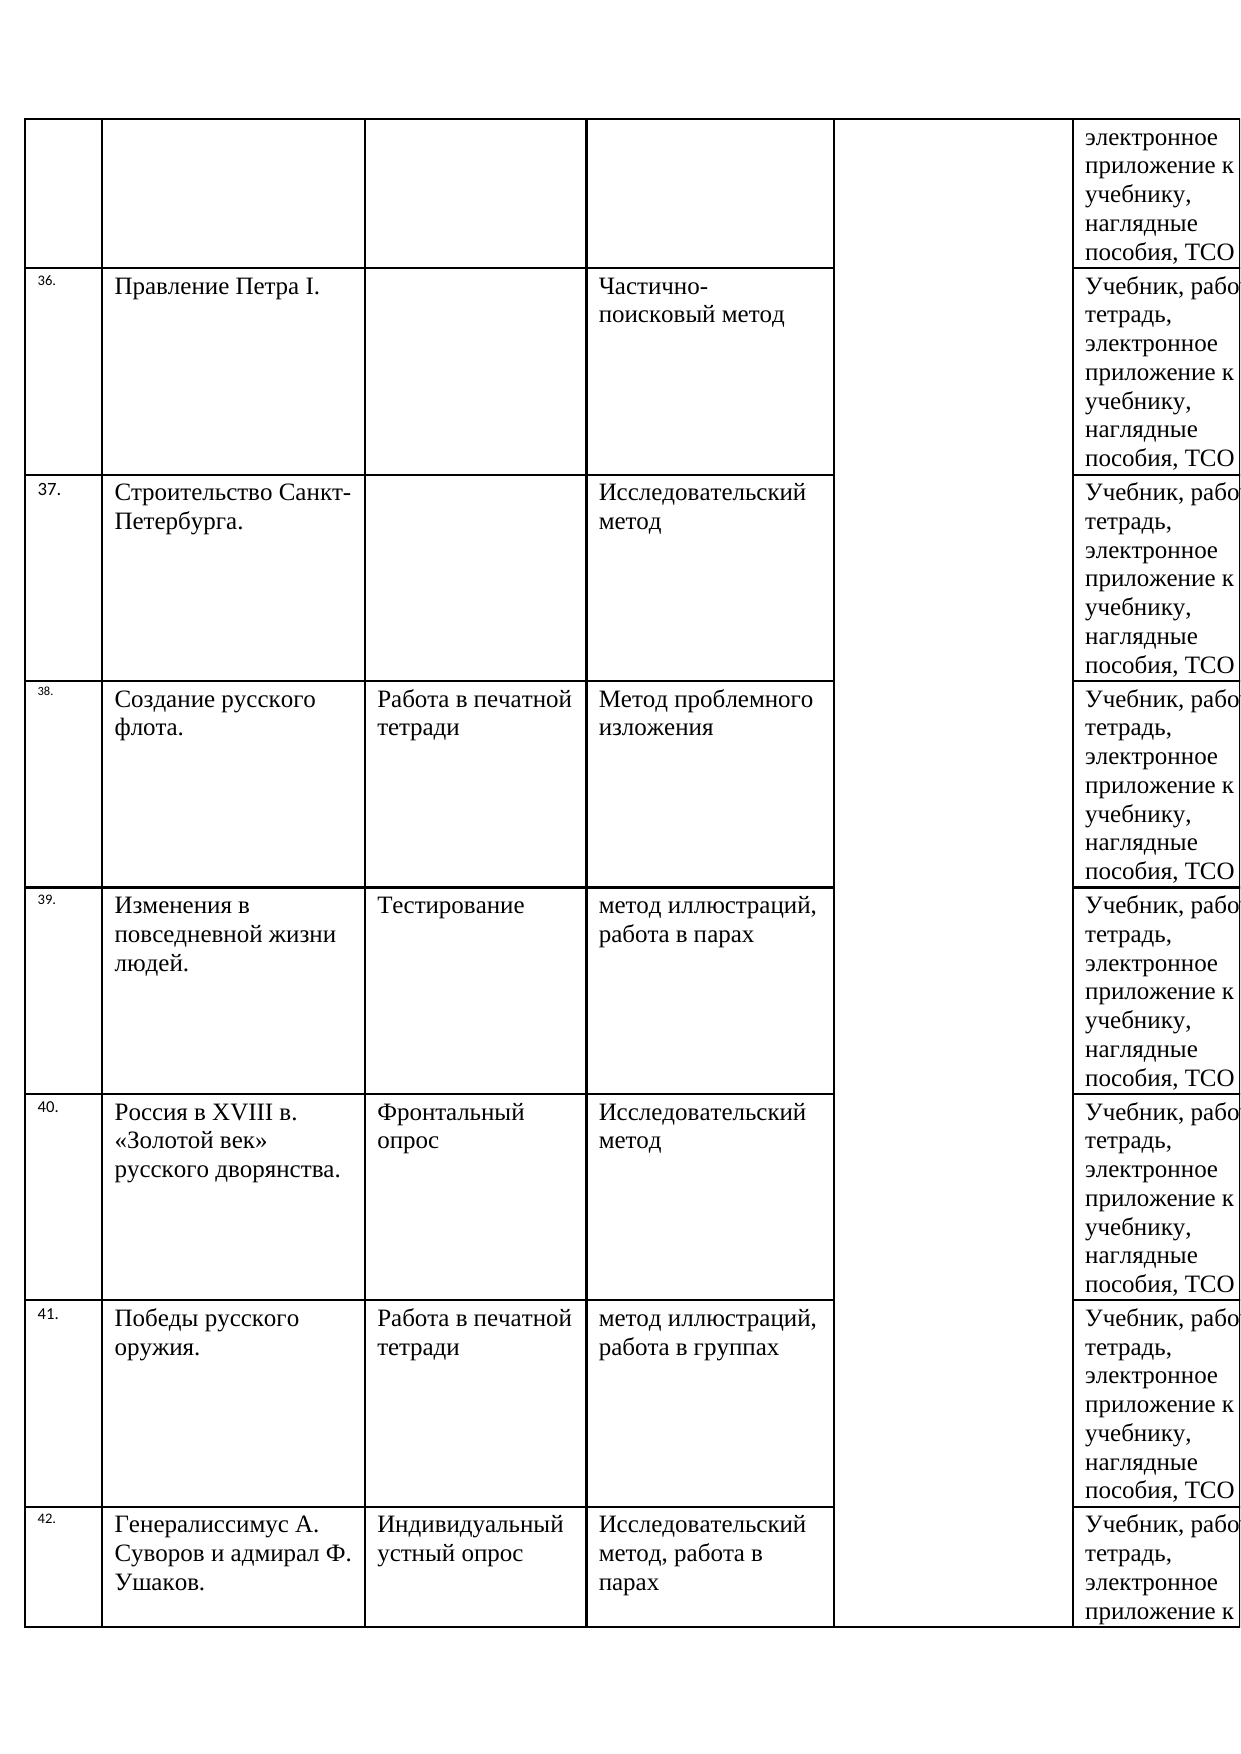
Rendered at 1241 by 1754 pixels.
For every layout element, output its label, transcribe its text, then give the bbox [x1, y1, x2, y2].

table_cell [26, 682, 101, 886]
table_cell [103, 1508, 364, 1626]
table_cell Победы русского оружия. [103, 1301, 364, 1506]
table_cell Россия в XVIII в. «Золотой век» русского дворянства. [103, 1095, 364, 1299]
table_cell [588, 120, 833, 267]
table_cell Учебник, рабочая тетрадь, электронное приложение к учебнику, наглядные пособия, ТСО [1074, 1095, 1239, 1299]
table_cell [26, 1301, 101, 1506]
table_cell Учебник, рабочая тетрадь, электронное приложение к учебнику, наглядные пособия, ТСО [1074, 1301, 1239, 1506]
table_cell [26, 269, 101, 473]
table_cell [1074, 120, 1239, 267]
table_cell Исследовательский метод [588, 1095, 833, 1299]
table_cell [366, 120, 585, 267]
table_cell метод иллюстраций, работа в парах [588, 889, 833, 1093]
table_cell Работа в печатной тетради [366, 1301, 585, 1506]
table_cell Учебник, рабочая тетрадь, электронное приложение к учебнику, наглядные пособия, ТСО [1074, 476, 1239, 680]
table_cell Строительство Санкт-Петербурга. [103, 476, 364, 680]
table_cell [1074, 269, 1239, 473]
table_cell метод иллюстраций, работа в группах [588, 1301, 833, 1506]
table_cell Создание русского флота. [103, 682, 364, 886]
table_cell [366, 1508, 585, 1626]
table_cell [26, 476, 101, 680]
table_cell Работа в печатной тетради [366, 682, 585, 886]
table_cell Фронтальный опрос [366, 1095, 585, 1299]
table_cell Исследовательский метод [588, 476, 833, 680]
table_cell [588, 1508, 833, 1626]
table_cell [103, 120, 364, 267]
table_cell Тестирование [366, 889, 585, 1093]
table_cell [26, 120, 101, 267]
table_cell [366, 476, 585, 680]
table_cell [26, 1095, 101, 1299]
table_cell Частично-поисковый метод [588, 269, 833, 473]
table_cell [1074, 1508, 1239, 1626]
table_cell Учебник, рабочая тетрадь, электронное приложение к учебнику, наглядные пособия, ТСО [1074, 682, 1239, 886]
table_cell Изменения в повседневной жизни людей. [103, 889, 364, 1093]
table_cell [26, 889, 101, 1093]
table_cell Правление Петра I. [103, 269, 364, 473]
table_cell Учебник, рабочая тетрадь, электронное приложение к учебнику, наглядные пособия, ТСО [1074, 889, 1239, 1093]
table_cell Метод проблемного изложения [588, 682, 833, 886]
table_cell [26, 1508, 101, 1626]
table_cell [366, 269, 585, 473]
